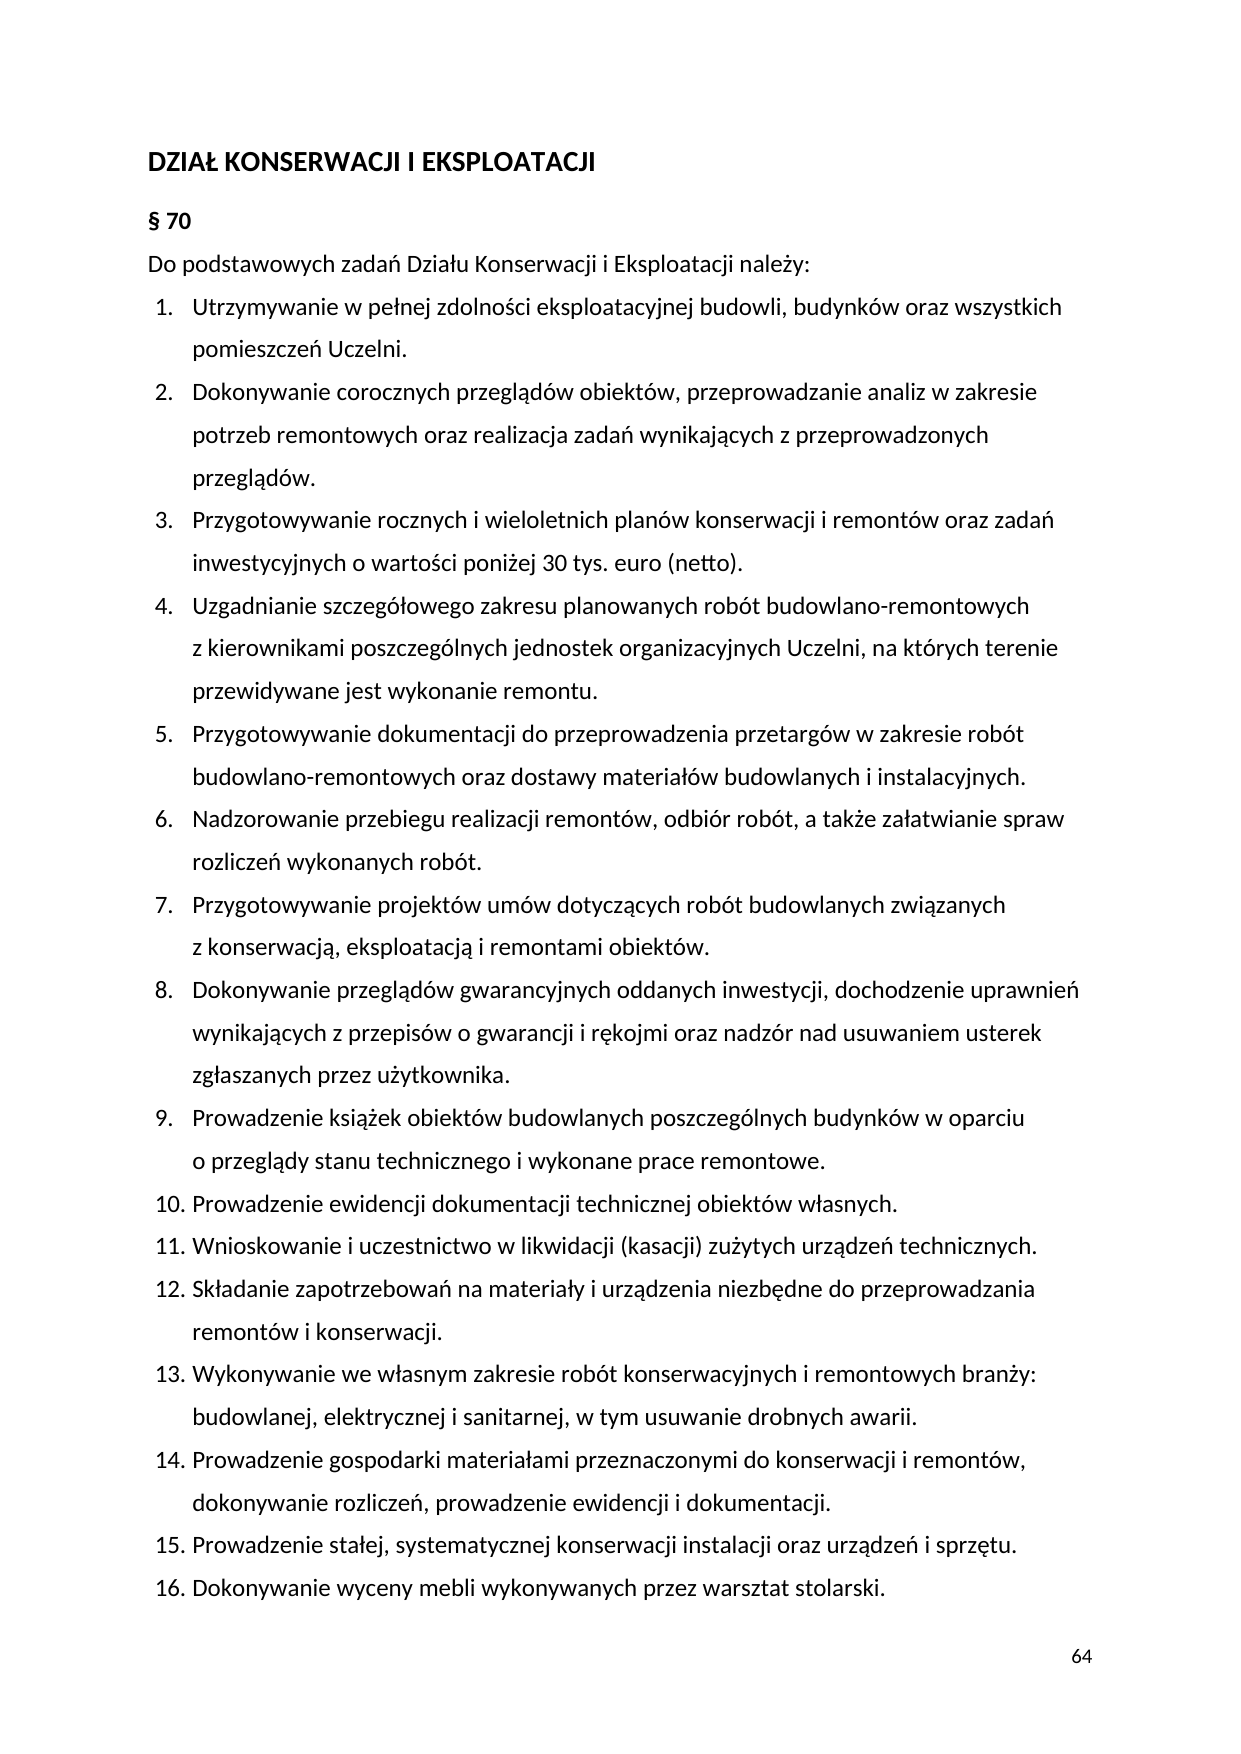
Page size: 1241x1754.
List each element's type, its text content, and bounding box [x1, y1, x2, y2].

list Dokonywanie corocznych przeglądów obiektów, przeprowadzanie analiz w zakresie potrzeb remontowych oraz realizacja zadań wynikających z przeprowadzonych przeglądów. [154, 376, 1092, 492]
list Dokonywanie wyceny mebli wykonywanych przez warsztat stolarski. [154, 1572, 1092, 1603]
list Wnioskowanie i uczestnictwo w likwidacji (kasacji) zużytych urządzeń technicznych. [154, 1230, 1092, 1261]
list Prowadzenie książek obiektów budowlanych poszczególnych budynków w oparciu o przeglądy stanu technicznego i wykonane prace remontowe. [154, 1102, 1092, 1176]
text § 70 [148, 205, 1092, 236]
list Przygotowywanie projektów umów dotyczących robót budowlanych związanych z konserwacją, eksploatacją i remontami obiektów. [154, 889, 1092, 962]
list Dokonywanie przeglądów gwarancyjnych oddanych inwestycji, dochodzenie uprawnień wynikających z przepisów o gwarancji i rękojmi oraz nadzór nad usuwaniem usterek zgłaszanych przez użytkownika. [154, 974, 1092, 1090]
list Prowadzenie gospodarki materiałami przeznaczonymi do konserwacji i remontów, dokonywanie rozliczeń, prowadzenie ewidencji i dokumentacji. [154, 1444, 1092, 1517]
list Uzgadnianie szczegółowego zakresu planowanych robót budowlano-remontowych z kierownikami poszczególnych jednostek organizacyjnych Uczelni, na których terenie przewidywane jest wykonanie remontu. [154, 590, 1092, 706]
list Utrzymywanie w pełnej zdolności eksploatacyjnej budowli, budynków oraz wszystkich pomieszczeń Uczelni. [154, 291, 1092, 364]
list Przygotowywanie dokumentacji do przeprowadzenia przetargów w zakresie robót budowlano-remontowych oraz dostawy materiałów budowlanych i instalacyjnych. [154, 718, 1092, 791]
list Przygotowywanie rocznych i wieloletnich planów konserwacji i remontów oraz zadań inwestycyjnych o wartości poniżej 30 tys. euro (netto). [154, 504, 1092, 578]
subtitle DZIAŁ KONSERWACJI I EKSPLOATACJI [148, 143, 1092, 179]
list Prowadzenie stałej, systematycznej konserwacji instalacji oraz urządzeń i sprzętu. [154, 1529, 1092, 1560]
list Składanie zapotrzebowań na materiały i urządzenia niezbędne do przeprowadzania remontów i konserwacji. [154, 1273, 1092, 1346]
list Nadzorowanie przebiegu realizacji remontów, odbiór robót, a także załatwianie spraw rozliczeń wykonanych robót. [154, 803, 1092, 877]
list Prowadzenie ewidencji dokumentacji technicznej obiektów własnych. [154, 1188, 1092, 1218]
list Wykonywanie we własnym zakresie robót konserwacyjnych i remontowych branży: budowlanej, elektrycznej i sanitarnej, w tym usuwanie drobnych awarii. [154, 1358, 1092, 1432]
text Do podstawowych zadań Działu Konserwacji i Eksploatacji należy: [148, 248, 1092, 279]
